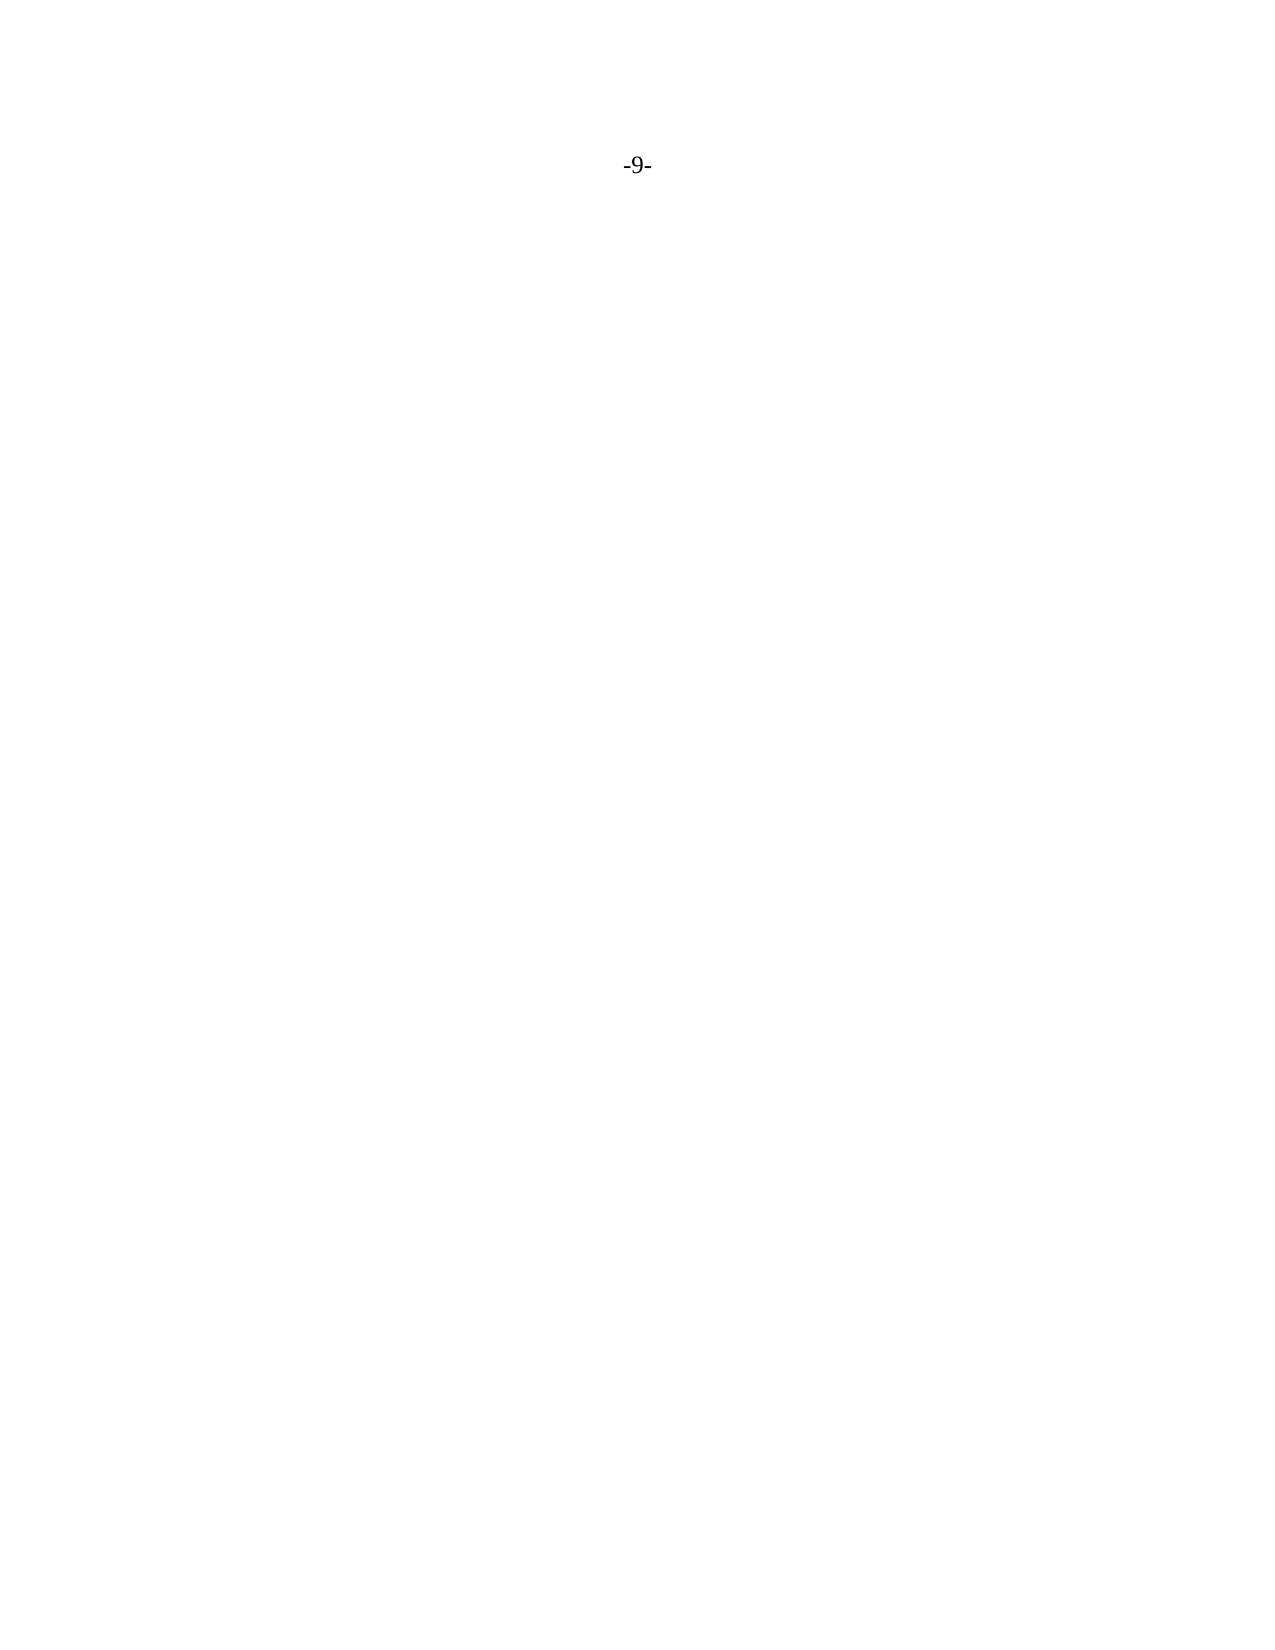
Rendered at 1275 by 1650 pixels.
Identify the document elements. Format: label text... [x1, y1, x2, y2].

text -9- [150, 150, 1125, 179]
